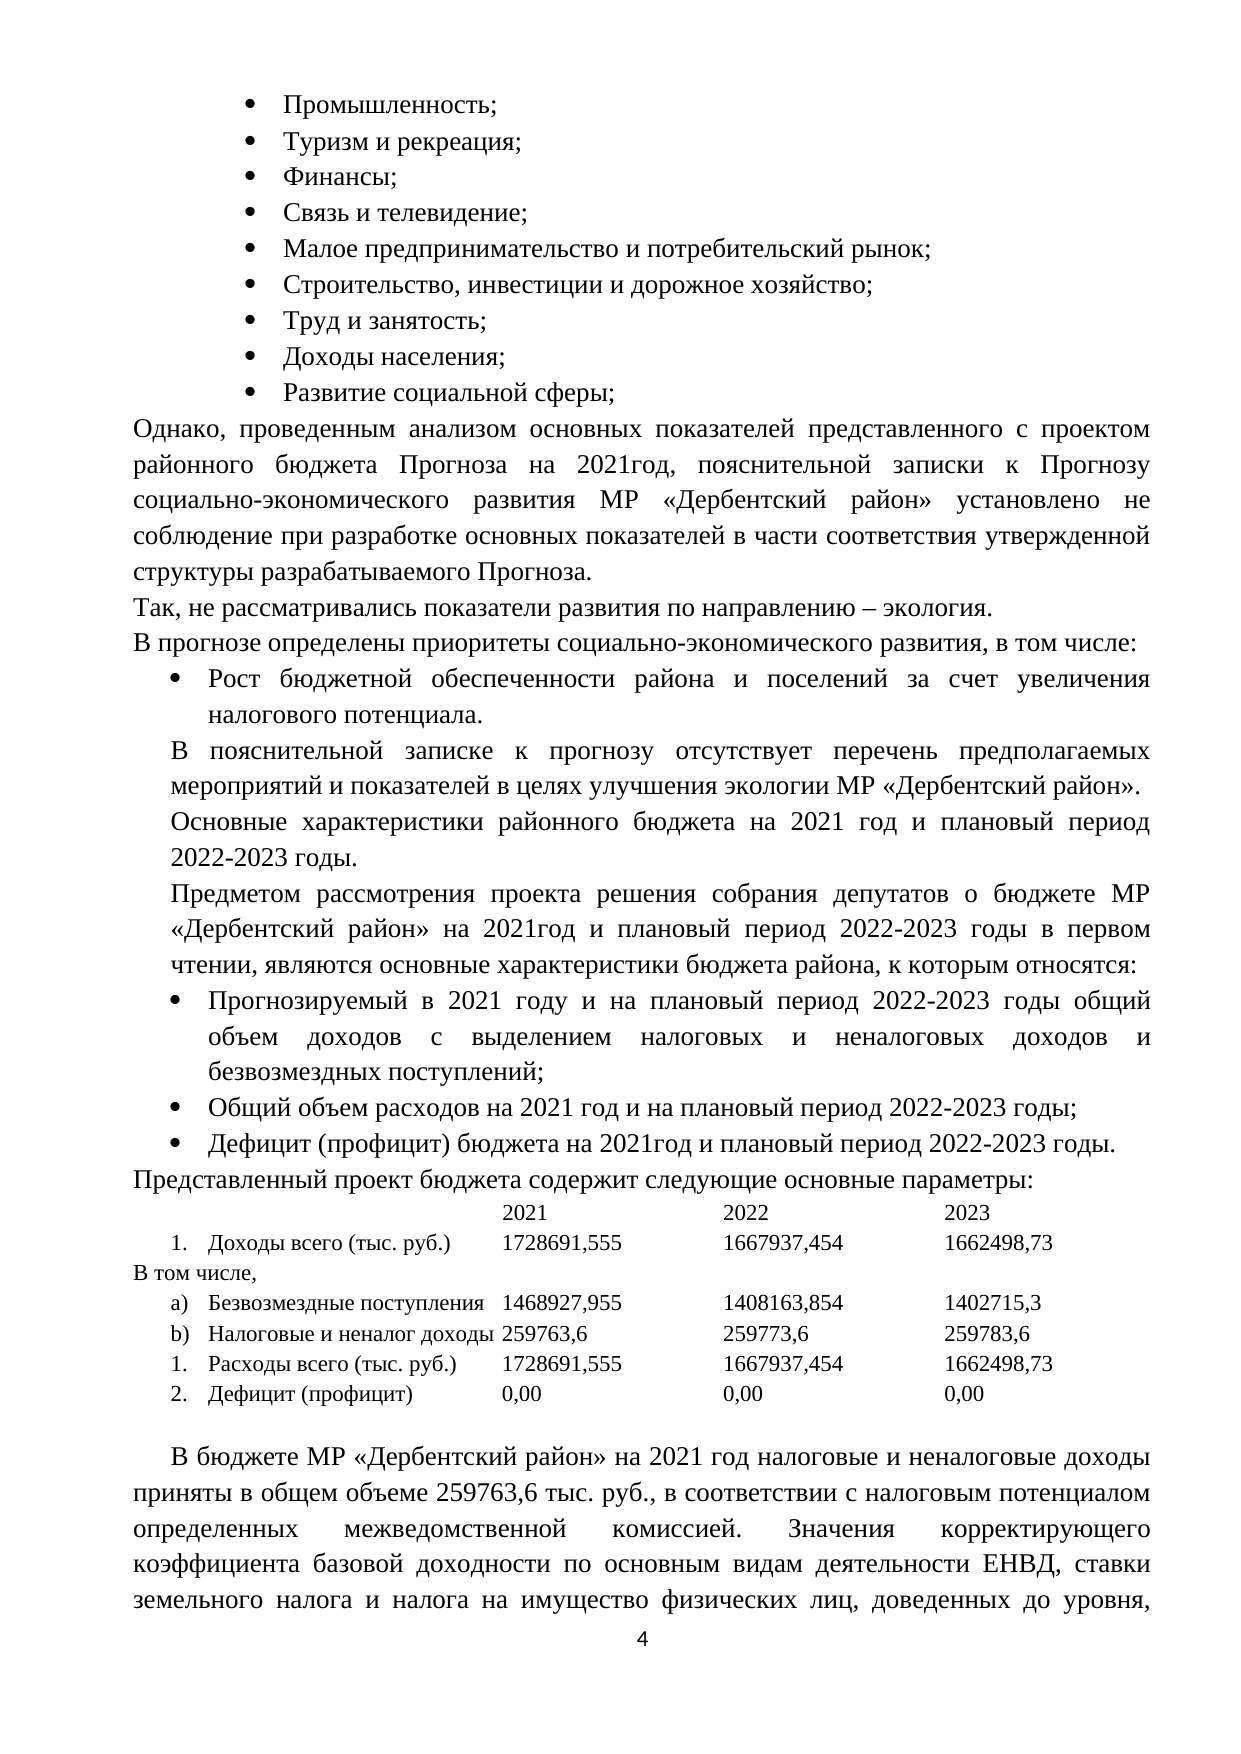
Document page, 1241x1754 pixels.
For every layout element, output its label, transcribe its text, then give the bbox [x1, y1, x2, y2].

list Рост бюджетной обеспеченности района и поселений за счет увеличения налогового потенциала. [170, 662, 1152, 729]
list Расходы всего (тыс. руб.) 1728691,555 1667937,454 1662498,73 [170, 1350, 1152, 1376]
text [133, 1440, 1152, 1614]
list Доходы всего (тыс. руб.) 1728691,555 1667937,454 1662498,73 [170, 1229, 1152, 1255]
text Предметом рассмотрения проекта решения собрания депутатов о бюджете МР «Дербентский район» на 2021год и плановый период 2022-2023 годы в первом чтении, являются основные характеристики бюджета района, к которым относятся: [170, 877, 1152, 979]
list Развитие социальной сферы; [245, 376, 1152, 407]
list Труд и занятость; [245, 304, 1152, 336]
text Так, не рассматривались показатели развития по направлению – экология. [133, 591, 1152, 622]
list Дефицит (профицит) бюджета на 2021год и плановый период 2022-2023 годы. [170, 1127, 1152, 1158]
list Туризм и рекреация; [245, 124, 1152, 156]
text 2021 2022 2023 [428, 1199, 1152, 1225]
list Общий объем расходов на 2021 год и на плановый период 2022-2023 годы; [170, 1091, 1152, 1122]
list Безвозмездные поступления 1468927,955 1408163,854 1402715,3 [170, 1289, 1152, 1316]
list Прогнозируемый в 2021 году и на плановый период 2022-2023 годы общий объем доходов с выделением налоговых и неналоговых доходов и безвозмездных поступлений; [170, 984, 1152, 1087]
text В пояснительной записке к прогнозу отсутствует перечень предполагаемых мероприятий и показателей в целях улучшения экологии МР «Дербентский район». [170, 734, 1152, 801]
list Связь и телевидение; [245, 196, 1152, 228]
text В прогнозе определены приоритеты социально-экономического развития, в том числе: [133, 626, 1152, 658]
text Основные характеристики районного бюджета на 2021 год и плановый период 2022-2023 годы. [170, 805, 1152, 872]
list Финансы; [245, 161, 1152, 192]
text Представленный проект бюджета содержит следующие основные параметры: [133, 1163, 1152, 1194]
list Промышленность; [245, 89, 1152, 120]
list Доходы населения; [245, 340, 1152, 371]
list Строительство, инвестиции и дорожное хозяйство; [245, 268, 1152, 299]
list Налоговые и неналог доходы 259763,6 259773,6 259783,6 [170, 1319, 1152, 1346]
list Дефицит (профицит) 0,00 0,00 0,00 [170, 1380, 1152, 1406]
list Малое предпринимательство и потребительский рынок; [245, 232, 1152, 264]
text Однако, проведенным анализом основных показателей представленного с проектом районного бюджета Прогноза на 2021год, пояснительной записки к Прогнозу социально-экономического развития МР «Дербентский район» установлено не соблюдение при разработке основных показателей в части соответствия утвержденной структуры разрабатываемого Прогноза. [133, 412, 1152, 586]
text В том числе, [133, 1259, 1152, 1286]
